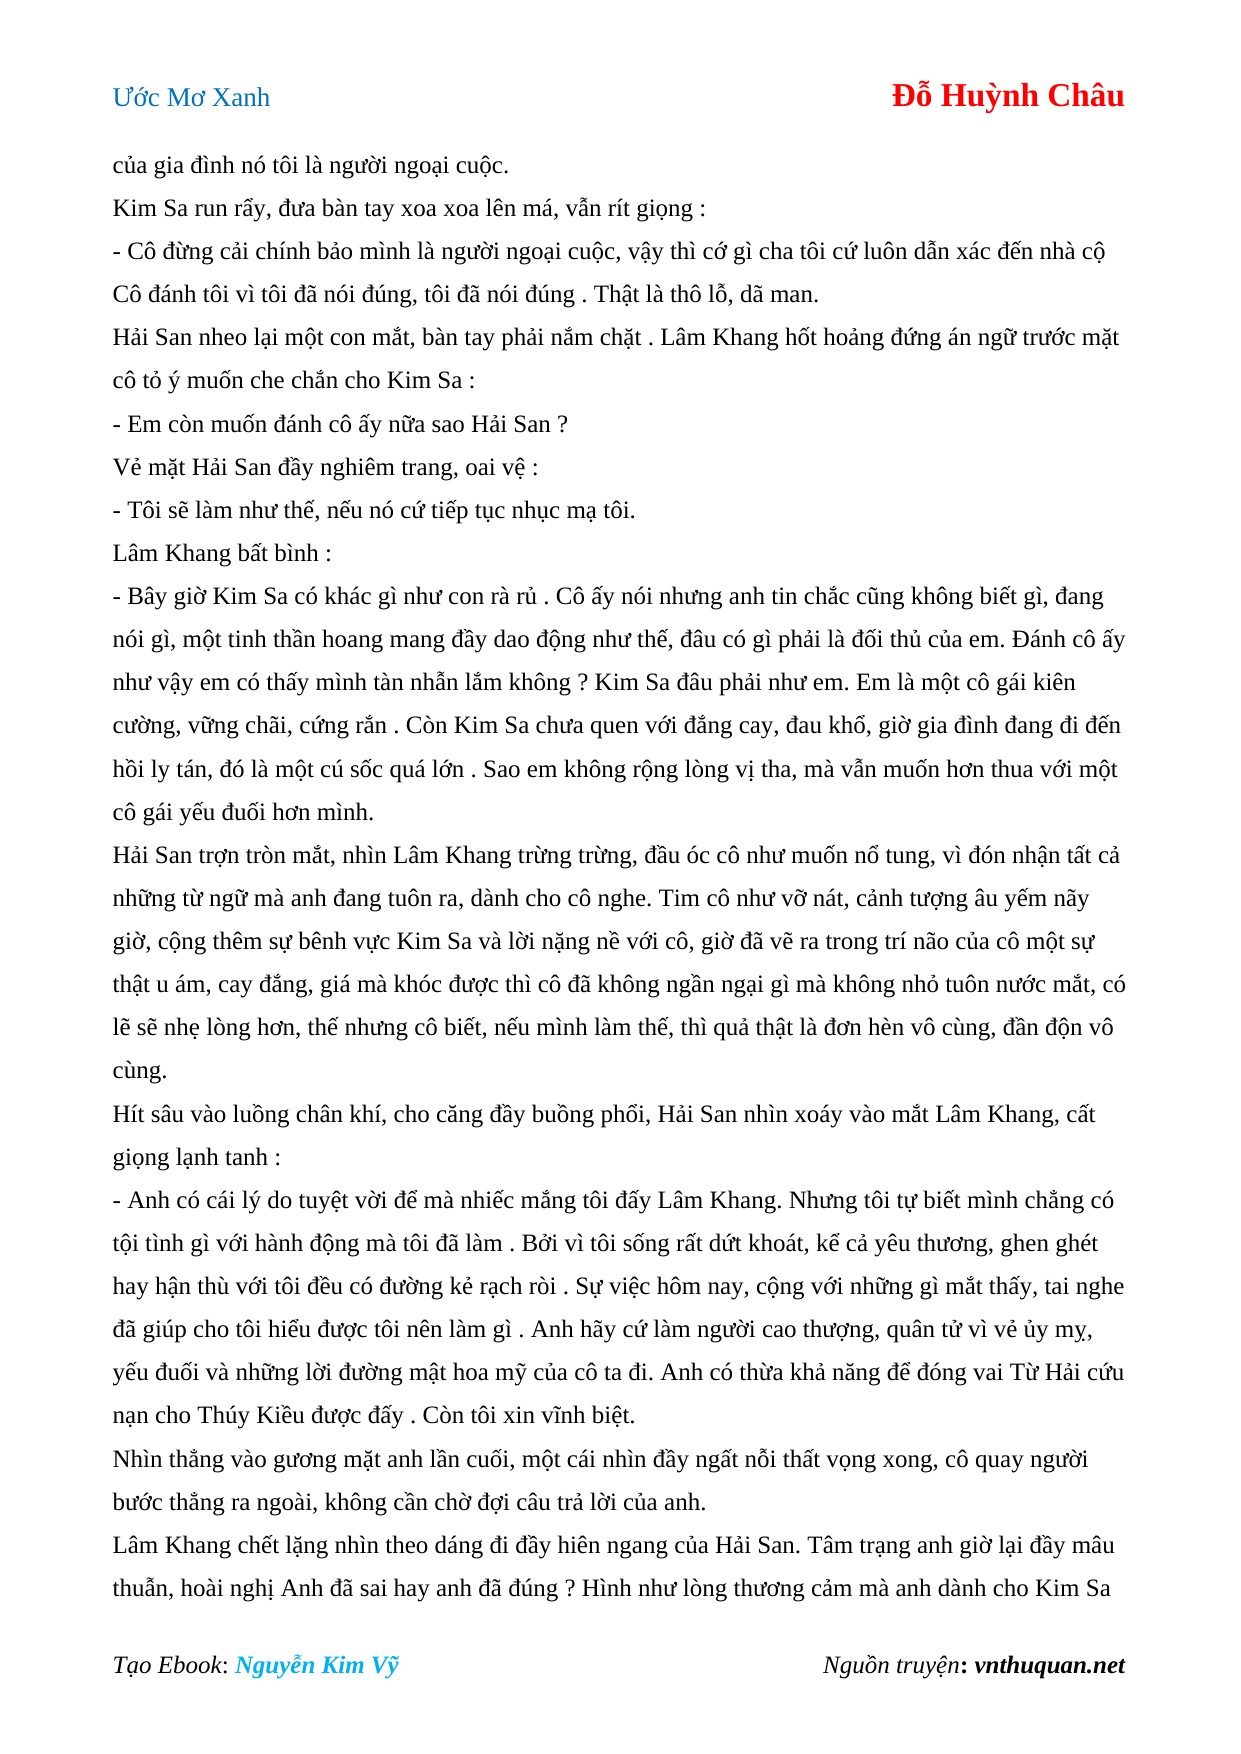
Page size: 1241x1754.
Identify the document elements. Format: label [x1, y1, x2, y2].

text [112, 150, 1128, 1602]
